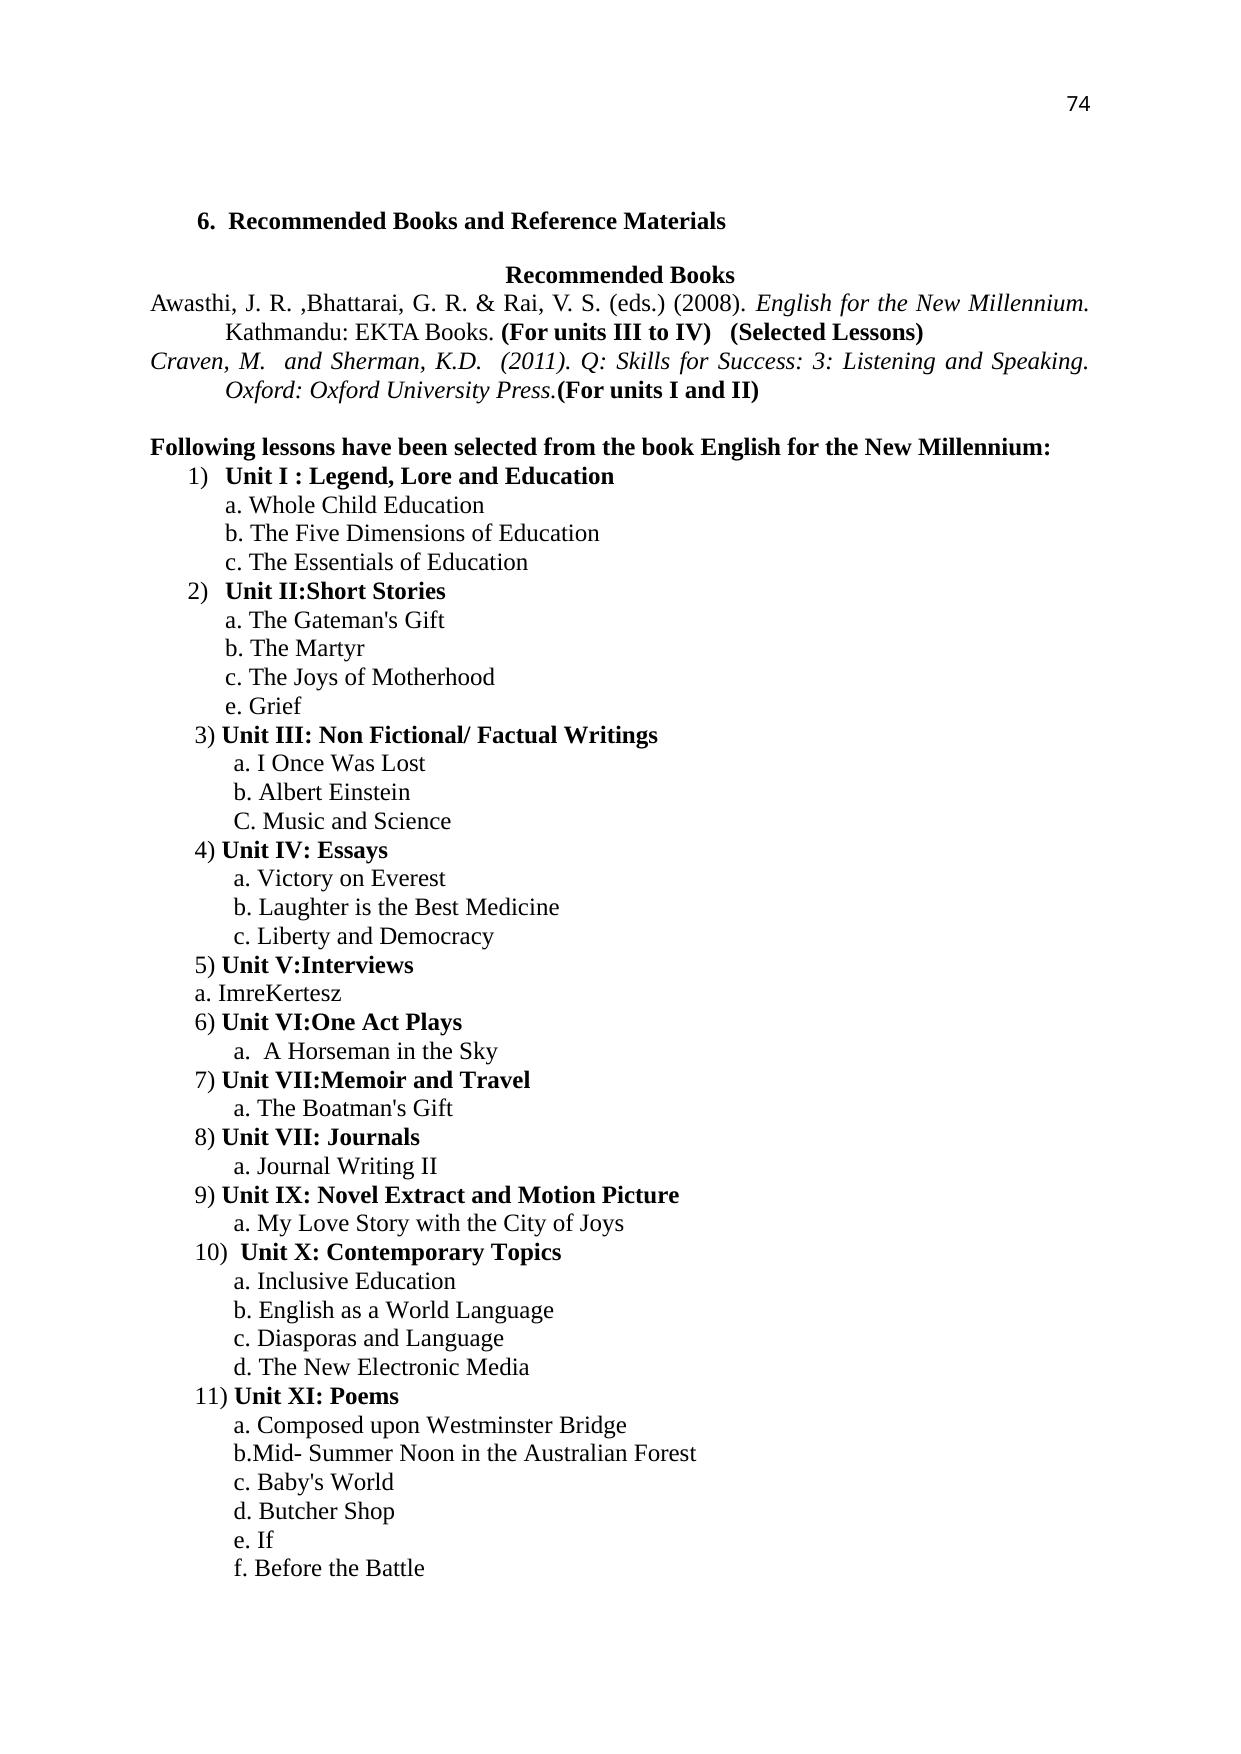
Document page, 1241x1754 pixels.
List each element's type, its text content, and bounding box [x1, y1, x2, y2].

list Unit I : Legend, Lore and Education [187, 461, 1090, 490]
list 10) Unit X: Contemporary Topics [194, 1237, 1090, 1266]
list c. Baby's World [194, 1467, 1090, 1496]
list a. Victory on Everest [194, 863, 1090, 892]
list d. Butcher Shop [194, 1496, 1090, 1525]
list a. Journal Writing II [194, 1151, 1090, 1180]
text Recommended Books [150, 260, 1090, 288]
list 8) Unit VII: Journals [194, 1122, 1090, 1151]
list 3) Unit III: Non Fictional/ Factual Writings [194, 720, 1090, 748]
list 5) Unit V:Interviews [194, 950, 1090, 978]
list b. English as a World Language [194, 1295, 1090, 1323]
list C. Music and Science [194, 806, 1090, 835]
list 6) Unit VI:One Act Plays [194, 1007, 1090, 1036]
text Following lessons have been selected from the book English for the New Millennium: [150, 432, 1090, 461]
list a. The Gateman's Gift [225, 605, 1090, 633]
list f. Before the Battle [194, 1553, 1090, 1582]
list c. Diasporas and Language [194, 1323, 1090, 1352]
list a. The Boatman's Gift [194, 1093, 1090, 1122]
list c. Liberty and Democracy [194, 921, 1090, 950]
list b. Laughter is the Best Medicine [194, 892, 1090, 921]
text Craven, M. and Sherman, K.D. (2011). Q: Skills for Success: 3: Listening and Speaking. Oxford: Oxford University Press.(For units I and II) [150, 346, 1090, 403]
list e. If [194, 1525, 1090, 1553]
list a. Whole Child Education [225, 490, 1090, 518]
list c. The Essentials of Education [225, 547, 1090, 576]
list b. The Martyr [225, 633, 1090, 662]
list Unit II:Short Stories [187, 576, 1090, 605]
list c. The Joys of Motherhood [225, 662, 1090, 691]
list a. ImreKertesz [194, 978, 1090, 1007]
list a. Composed upon Westminster Bridge [194, 1410, 1090, 1438]
text 6. Recommended Books and Reference Materials [197, 206, 1090, 235]
list a. Inclusive Education [194, 1266, 1090, 1295]
list 7) Unit VII:Memoir and Travel [194, 1065, 1090, 1093]
list 4) Unit IV: Essays [194, 835, 1090, 863]
list a. A Horseman in the Sky [194, 1036, 1090, 1065]
list b.Mid- Summer Noon in the Australian Forest [194, 1438, 1090, 1467]
list b. Albert Einstein [194, 777, 1090, 806]
list d. The New Electronic Media [194, 1352, 1090, 1381]
text Awasthi, J. R. ,Bhattarai, G. R. & Rai, V. S. (eds.) (2008). English for the New Millennium. Kathmandu: EKTA Books. (For units III to IV) (Selected Lessons) [150, 288, 1090, 346]
list 11) Unit XI: Poems [194, 1381, 1090, 1410]
list e. Grief [225, 691, 1090, 720]
list a. My Love Story with the City of Joys [194, 1208, 1090, 1237]
list a. I Once Was Lost [194, 748, 1090, 777]
list 9) Unit IX: Novel Extract and Motion Picture [194, 1180, 1090, 1208]
list b. The Five Dimensions of Education [225, 518, 1090, 547]
